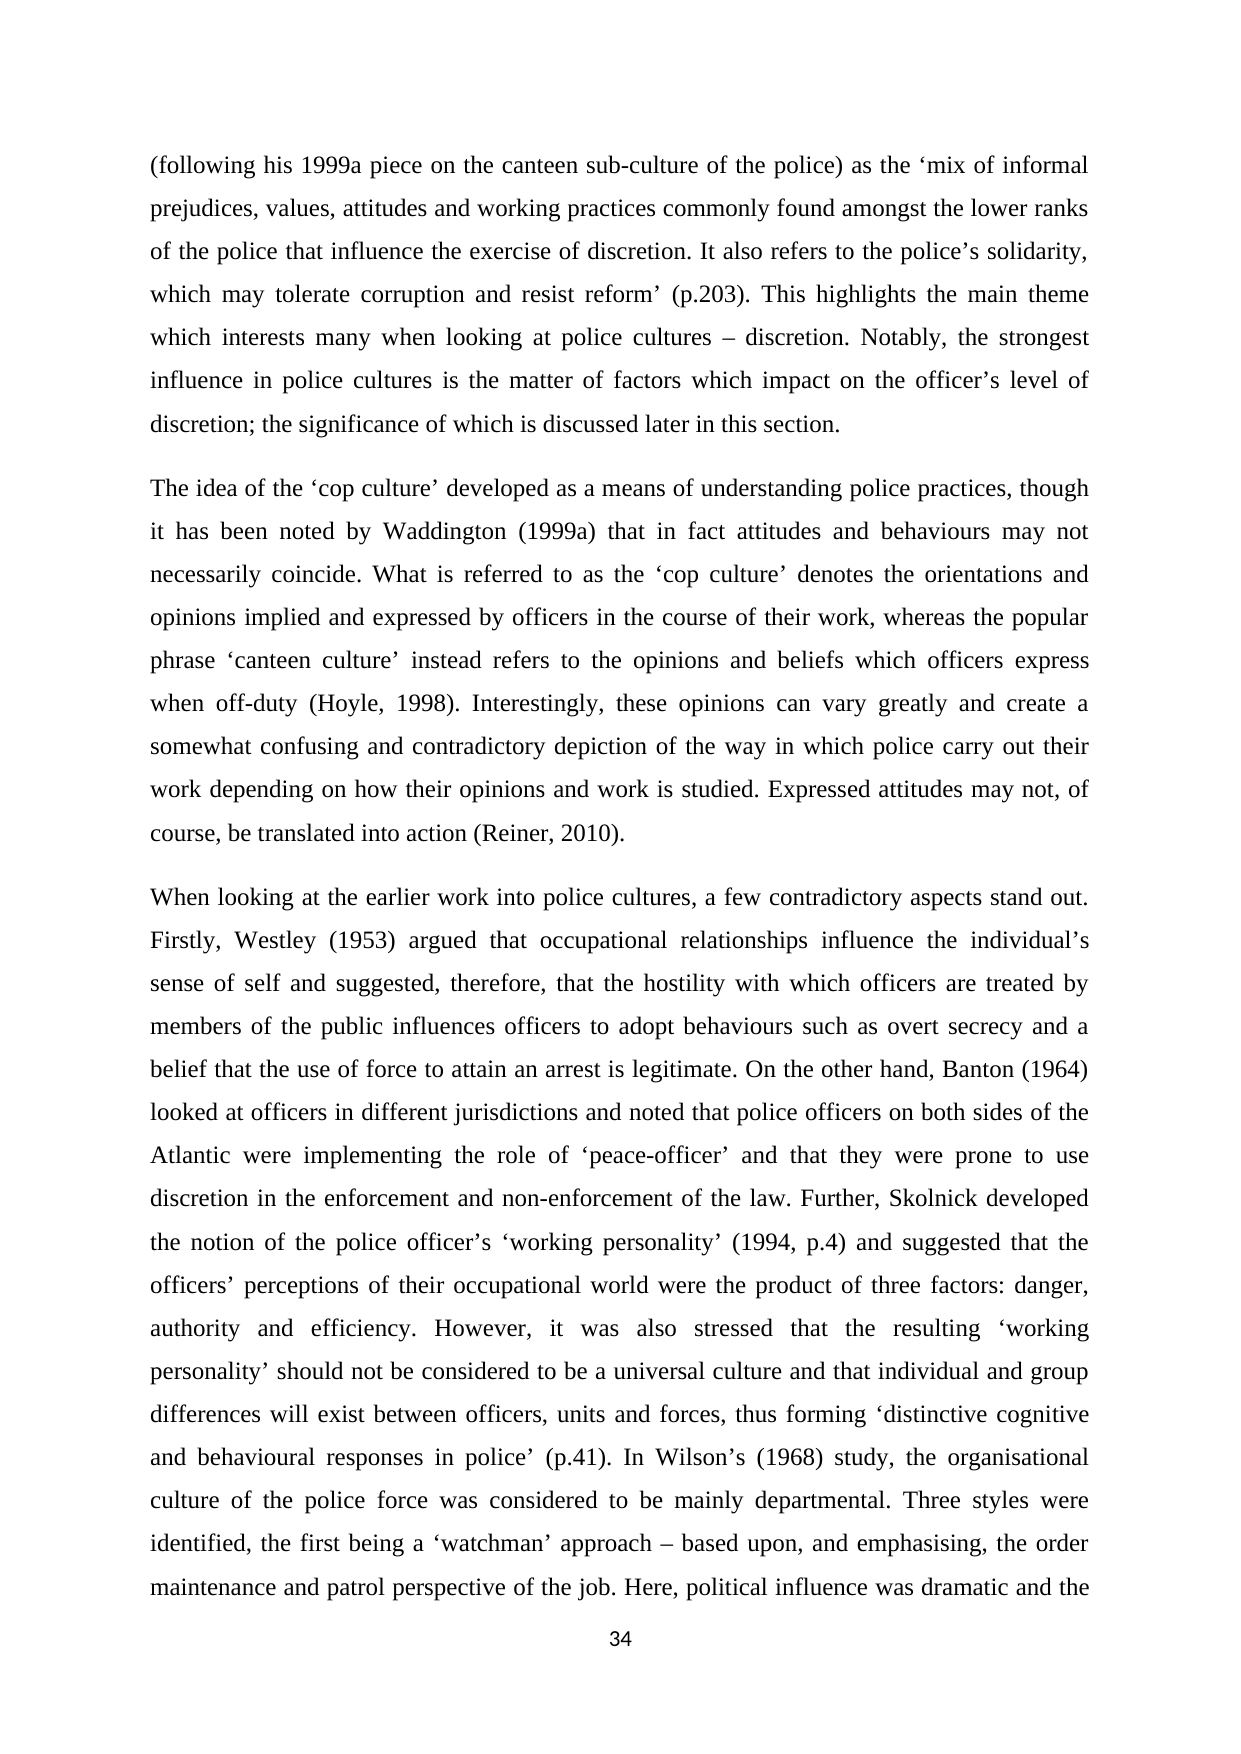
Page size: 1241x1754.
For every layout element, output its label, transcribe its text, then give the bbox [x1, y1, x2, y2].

text The idea of the ‘cop culture’ developed as a means of understanding police practices, though it has been noted by Waddington (1999a) that in fact attitudes and behaviours may not necessarily coincide. What is referred to as the ‘cop culture’ denotes the orientations and opinions implied and expressed by officers in the course of their work, whereas the popular phrase ‘canteen culture’ instead refers to the opinions and beliefs which officers express when off-duty (Hoyle, 1998). Interestingly, these opinions can vary greatly and create a somewhat confusing and contradictory depiction of the way in which police carry out their work depending on how their opinions and work is studied. Expressed attitudes may not, of course, be translated into action (Reiner, 2010). [150, 473, 1090, 846]
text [150, 882, 1090, 1600]
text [150, 150, 1090, 437]
